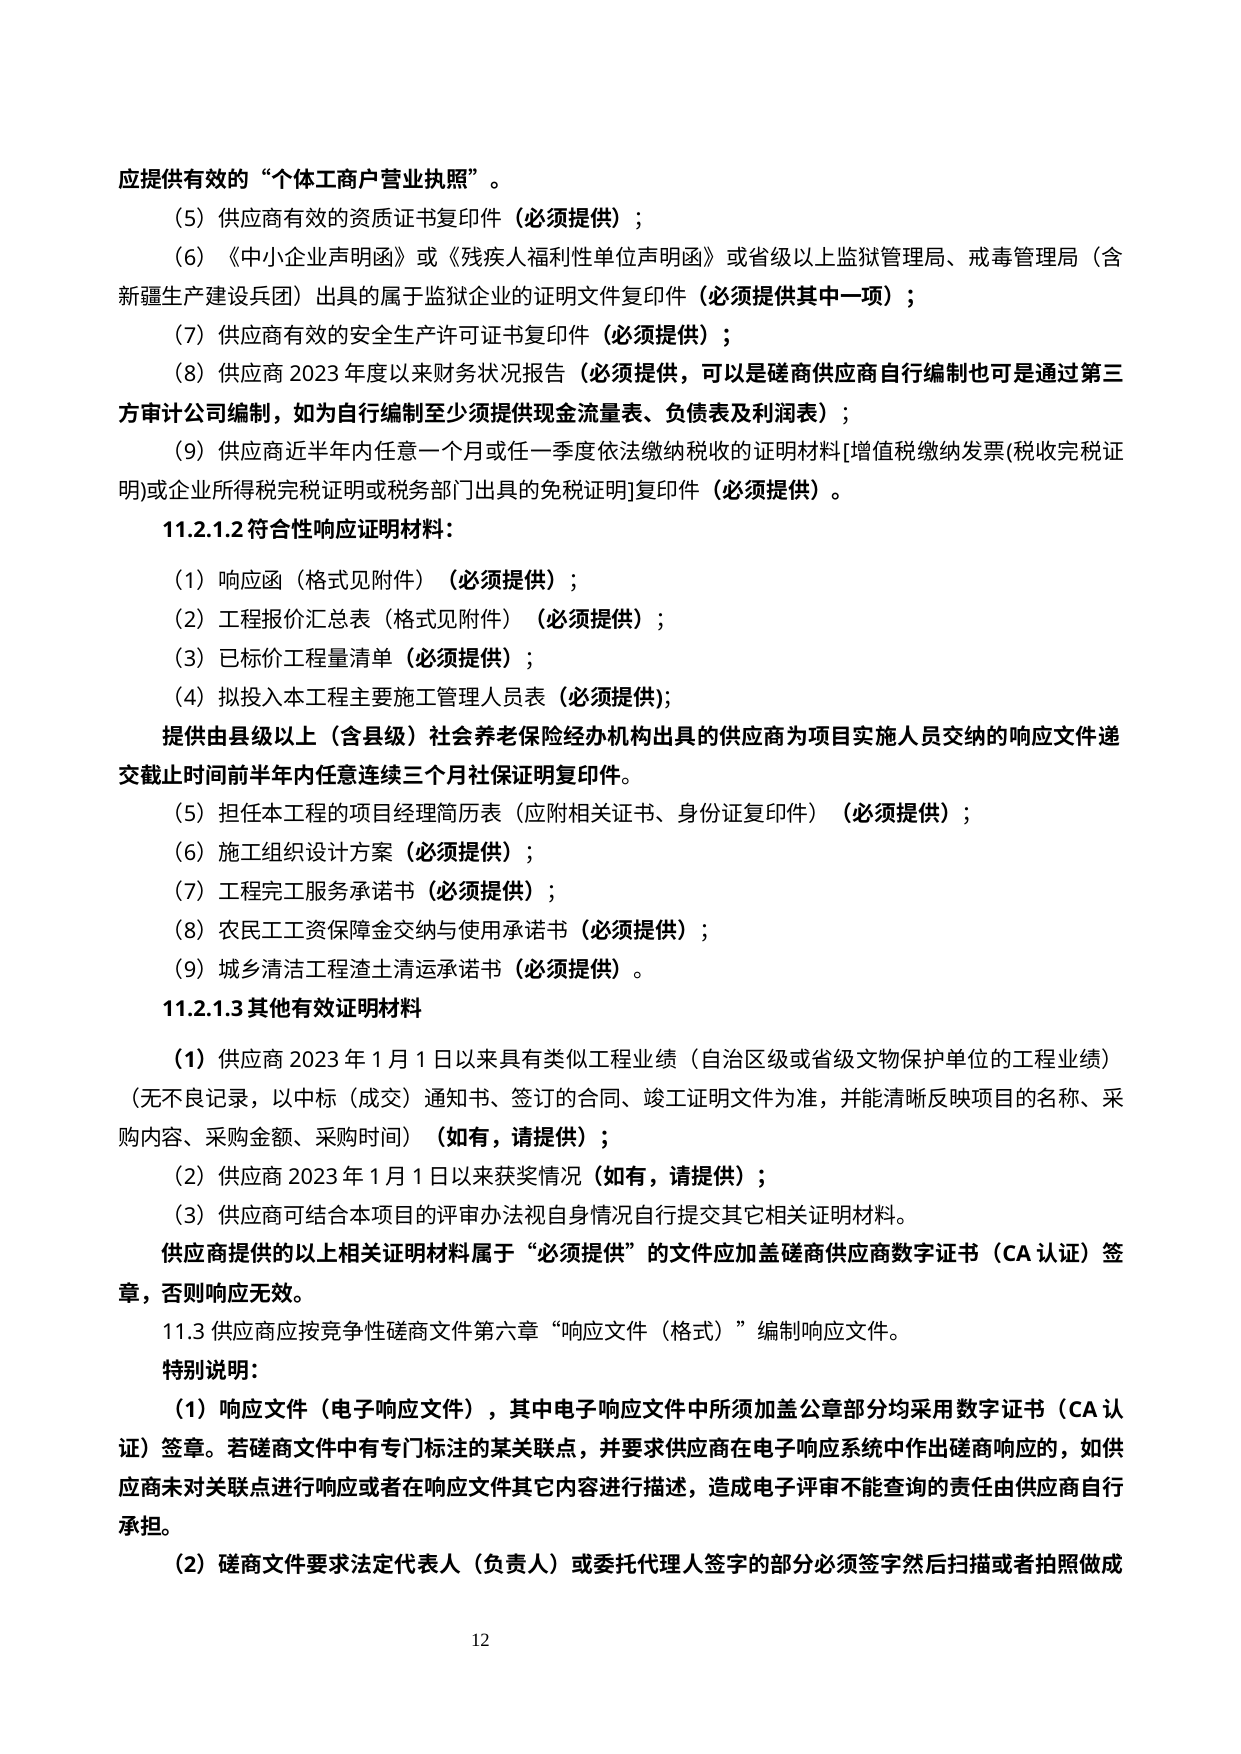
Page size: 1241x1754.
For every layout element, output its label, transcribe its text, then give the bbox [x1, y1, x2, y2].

text （4）拟投入本工程主要施工管理人员表（必须提供)； [118, 679, 1124, 712]
list （6）施工组织设计方案（必须提供）； [118, 835, 1124, 867]
text （8）农民工工资保障金交纳与使用承诺书（必须提供）； [118, 913, 1124, 945]
text 11.2.1.2符合性响应证明材料： [118, 512, 1124, 544]
text （3）已标价工程量清单（必须提供）； [118, 641, 1124, 673]
text 特别说明： [118, 1353, 1124, 1385]
text （5）担任本工程的项目经理简历表（应附相关证书、身份证复印件）（必须提供）； [118, 796, 1124, 829]
text 11.3 供应商应按竞争性磋商文件第六章“响应文件（格式）”编制响应文件。 [118, 1314, 1124, 1346]
list 《中小企业声明函》或《残疾人福利性单位声明函》或省级以上监狱管理局、戒毒管理局（含新疆生产建设兵团）出具的属于监狱企业的证明文件复印件（必须提供其中一项）； [118, 239, 1124, 311]
text （2）工程报价汇总表（格式见附件）（必须提供）； [118, 602, 1124, 634]
text （2）供应商2023年1月1日以来获奖情况（如有，请提供）； [118, 1158, 1124, 1191]
list 供应商2023年1月1日以来具有类似工程业绩（自治区级或省级文物保护单位的工程业绩）（无不良记录，以中标（成交）通知书、签订的合同、竣工证明文件为准，并能清晰反映项目的名称、采购内容、采购金额、采购时间）（如有，请提供）； [118, 1042, 1124, 1152]
text （1）响应文件（电子响应文件），其中电子响应文件中所须加盖公章部分均采用数字证书（CA认证）签章。若磋商文件中有专门标注的某关联点，并要求供应商在电子响应系统中作出磋商响应的，如供应商未对关联点进行响应或者在响应文件其它内容进行描述，造成电子评审不能查询的责任由供应商自行承担。 [118, 1391, 1124, 1541]
text （7）工程完工服务承诺书（必须提供）； [118, 874, 1124, 906]
list 供应商近半年内任意一个月或任一季度依法缴纳税收的证明材料[增值税缴纳发票(税收完税证明)或企业所得税完税证明或税务部门出具的免税证明]复印件（必须提供）。 [118, 434, 1124, 505]
list 供应商有效的资质证书复印件（必须提供）； [118, 201, 1124, 233]
text （9）城乡清洁工程渣土清运承诺书（必须提供）。 [118, 952, 1124, 984]
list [118, 1547, 1124, 1579]
text （1）响应函（格式见附件）（必须提供）； [118, 563, 1124, 596]
text 供应商提供的以上相关证明材料属于“必须提供”的文件应加盖磋商供应商数字证书（CA认证）签章，否则响应无效。 [118, 1236, 1124, 1308]
list 供应商2023年度以来财务状况报告（必须提供，可以是磋商供应商自行编制也可是通过第三方审计公司编制，如为自行编制至少须提供现金流量表、负债表及利润表）； [118, 356, 1124, 428]
list 供应商有效的安全生产许可证书复印件（必须提供）； [118, 317, 1124, 350]
text 11.2.1.3其他有效证明材料 [118, 990, 1124, 1023]
text （3）供应商可结合本项目的评审办法视自身情况自行提交其它相关证明材料。 [118, 1197, 1124, 1230]
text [118, 162, 1124, 194]
text 提供由县级以上（含县级）社会养老保险经办机构出具的供应商为项目实施人员交纳的响应文件递交截止时间前半年内任意连续三个月社保证明复印件。 [118, 718, 1124, 790]
